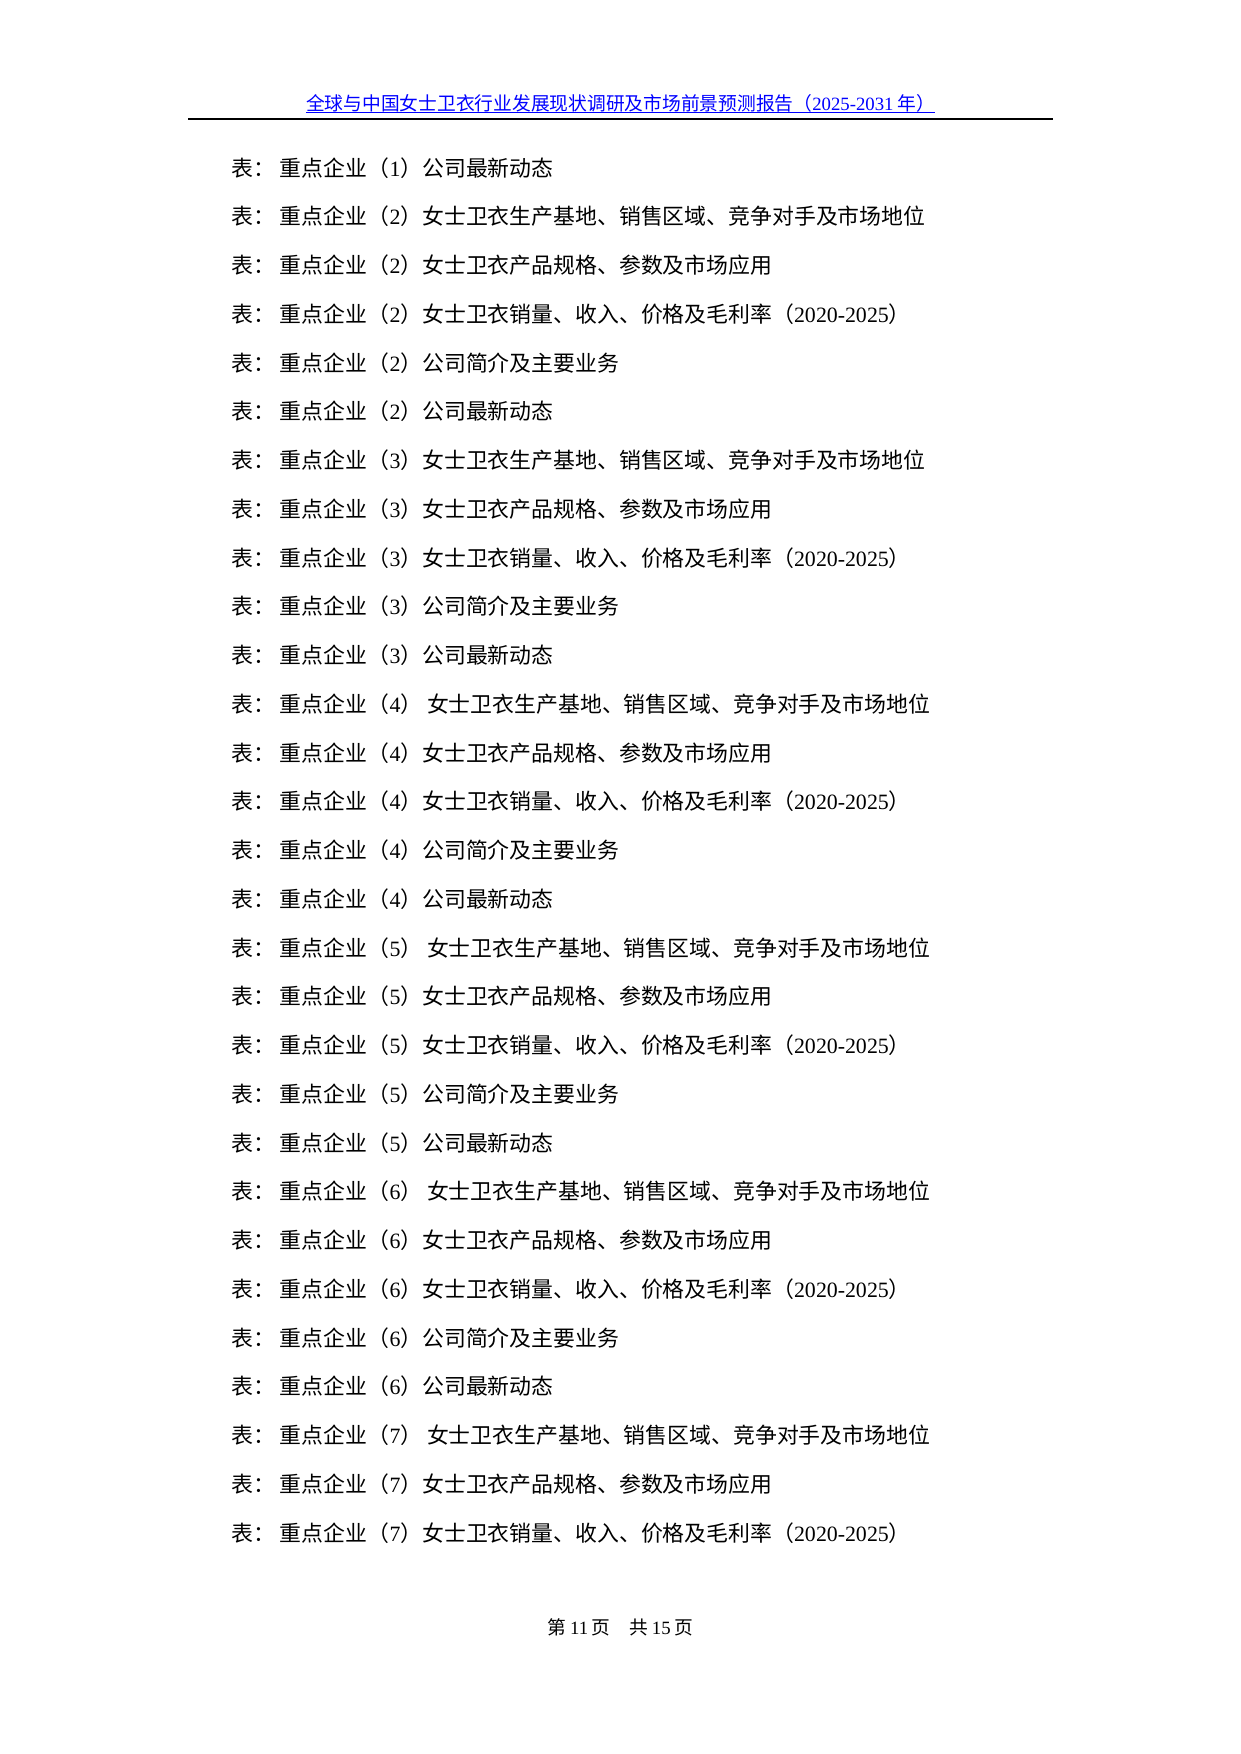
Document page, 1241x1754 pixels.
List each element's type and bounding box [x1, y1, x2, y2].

text [187, 150, 1053, 1548]
